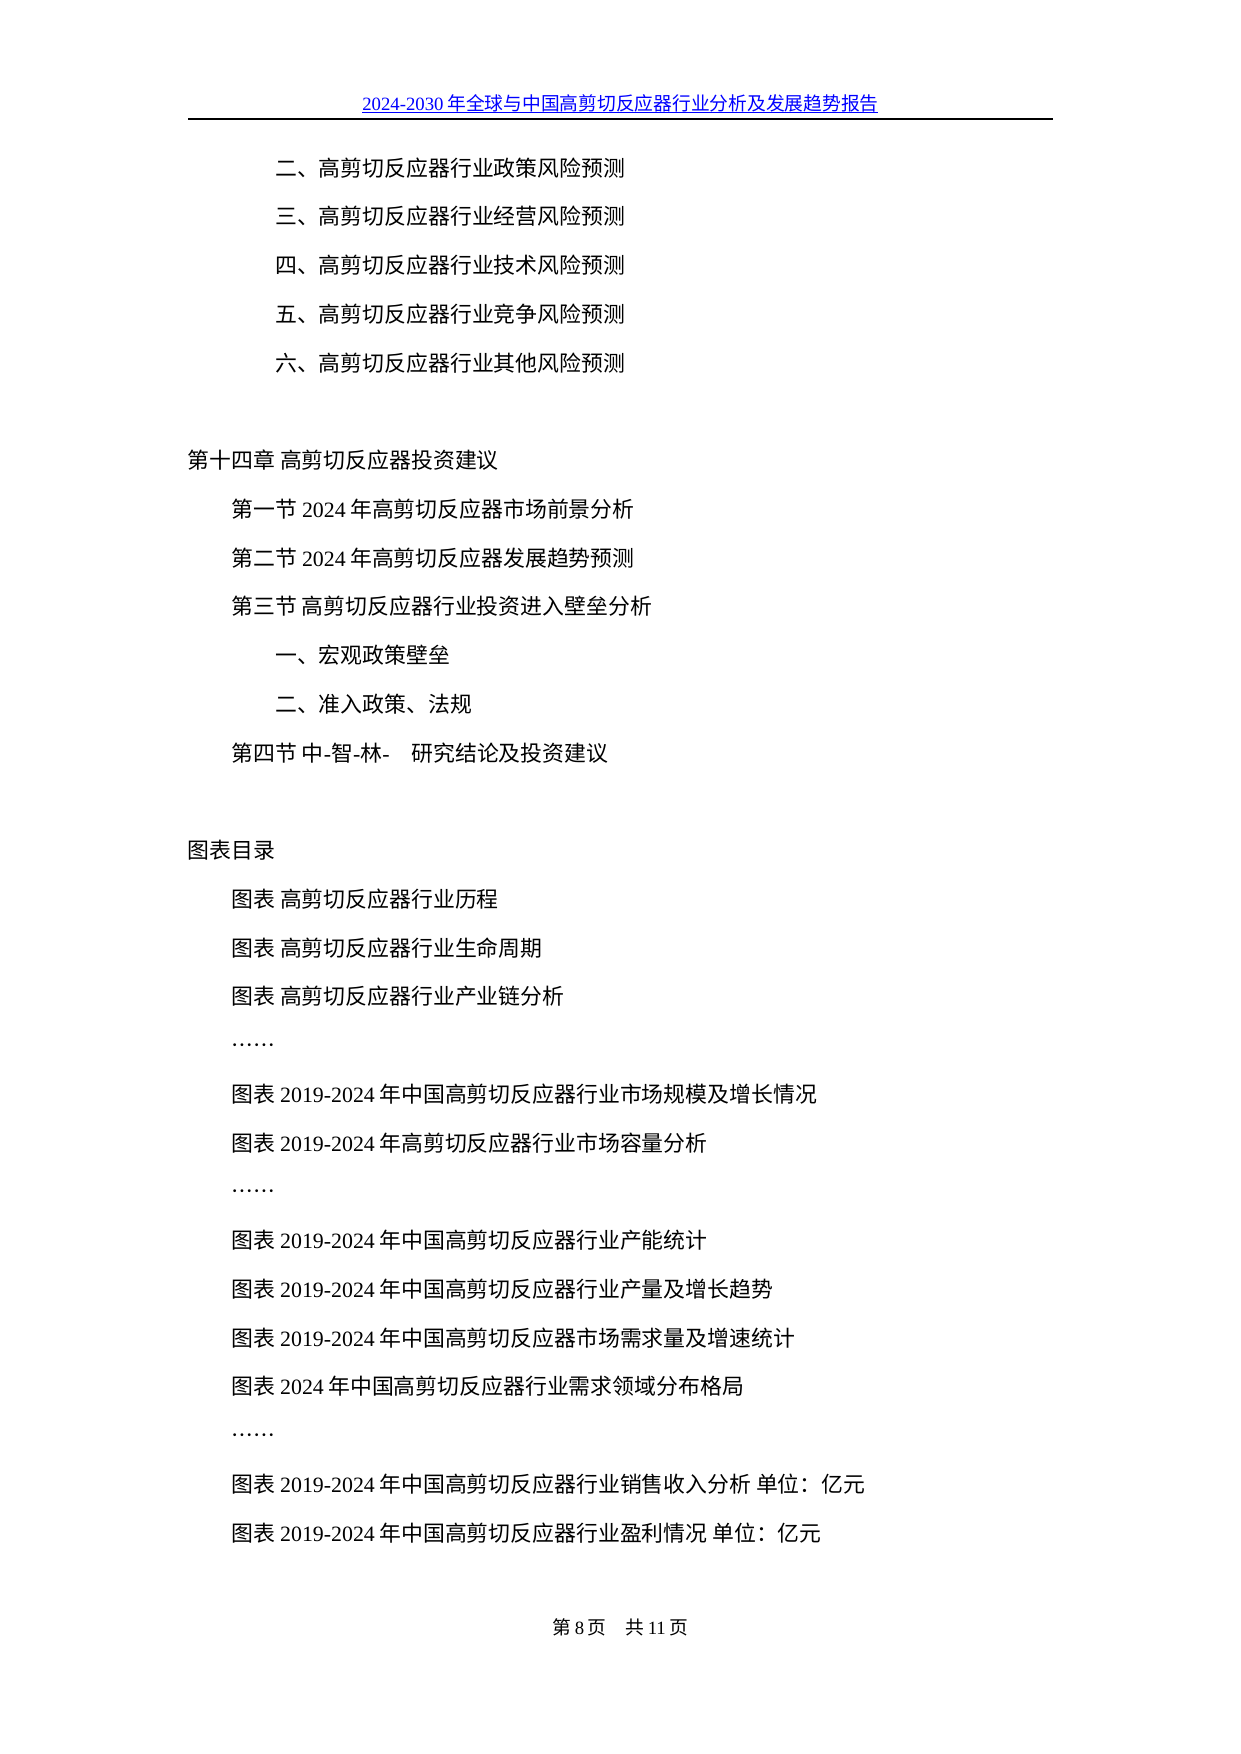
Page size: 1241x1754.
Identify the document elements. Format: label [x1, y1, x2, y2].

text [187, 150, 1053, 1548]
